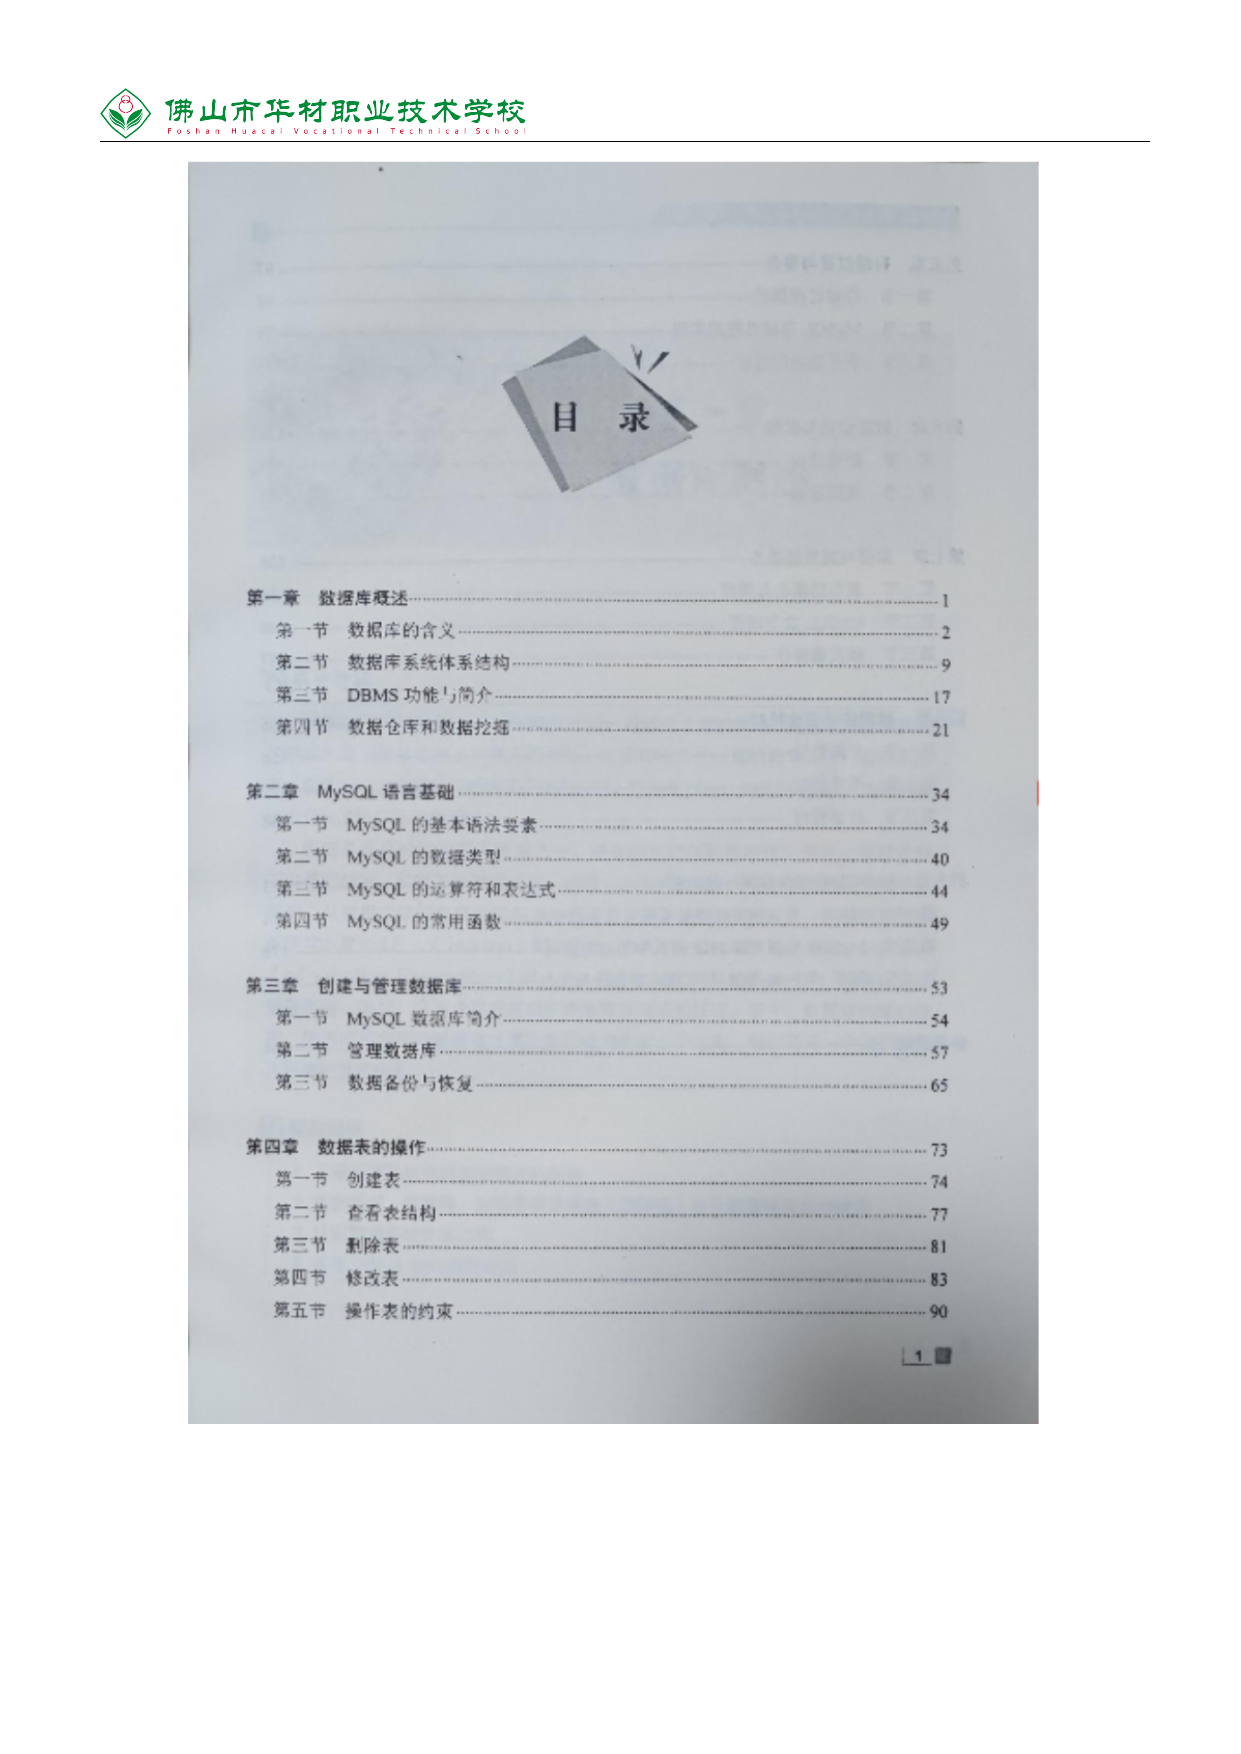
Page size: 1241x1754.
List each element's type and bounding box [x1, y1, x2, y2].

picture [100, 88, 526, 139]
picture [188, 163, 1038, 1424]
